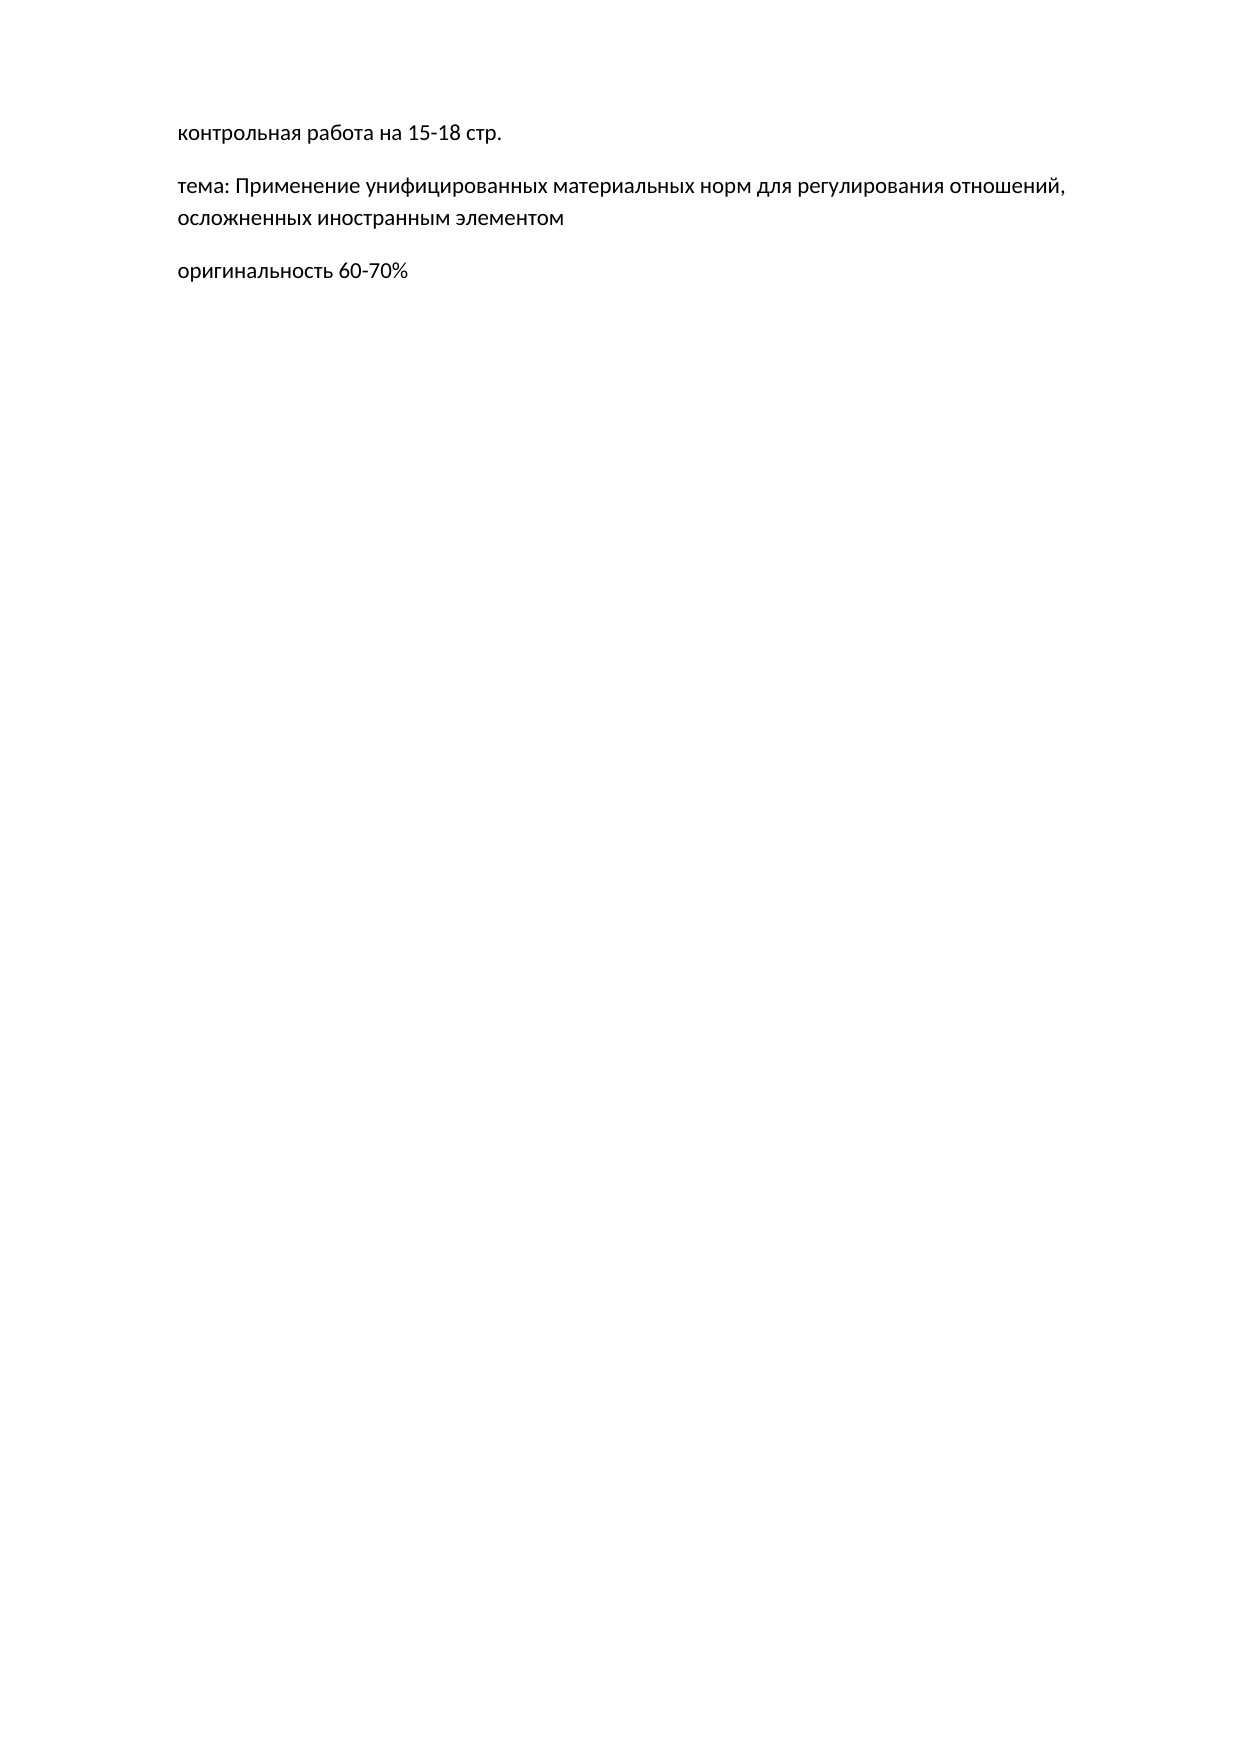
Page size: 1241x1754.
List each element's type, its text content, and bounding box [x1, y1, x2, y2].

text оригинальность 60-70% [177, 256, 1152, 284]
text контрольная работа на 15-18 стр. [177, 118, 1152, 146]
text тема: Применение унифицированных материальных норм для регулирования отношений, осложненных иностранным элементом [177, 171, 1152, 231]
